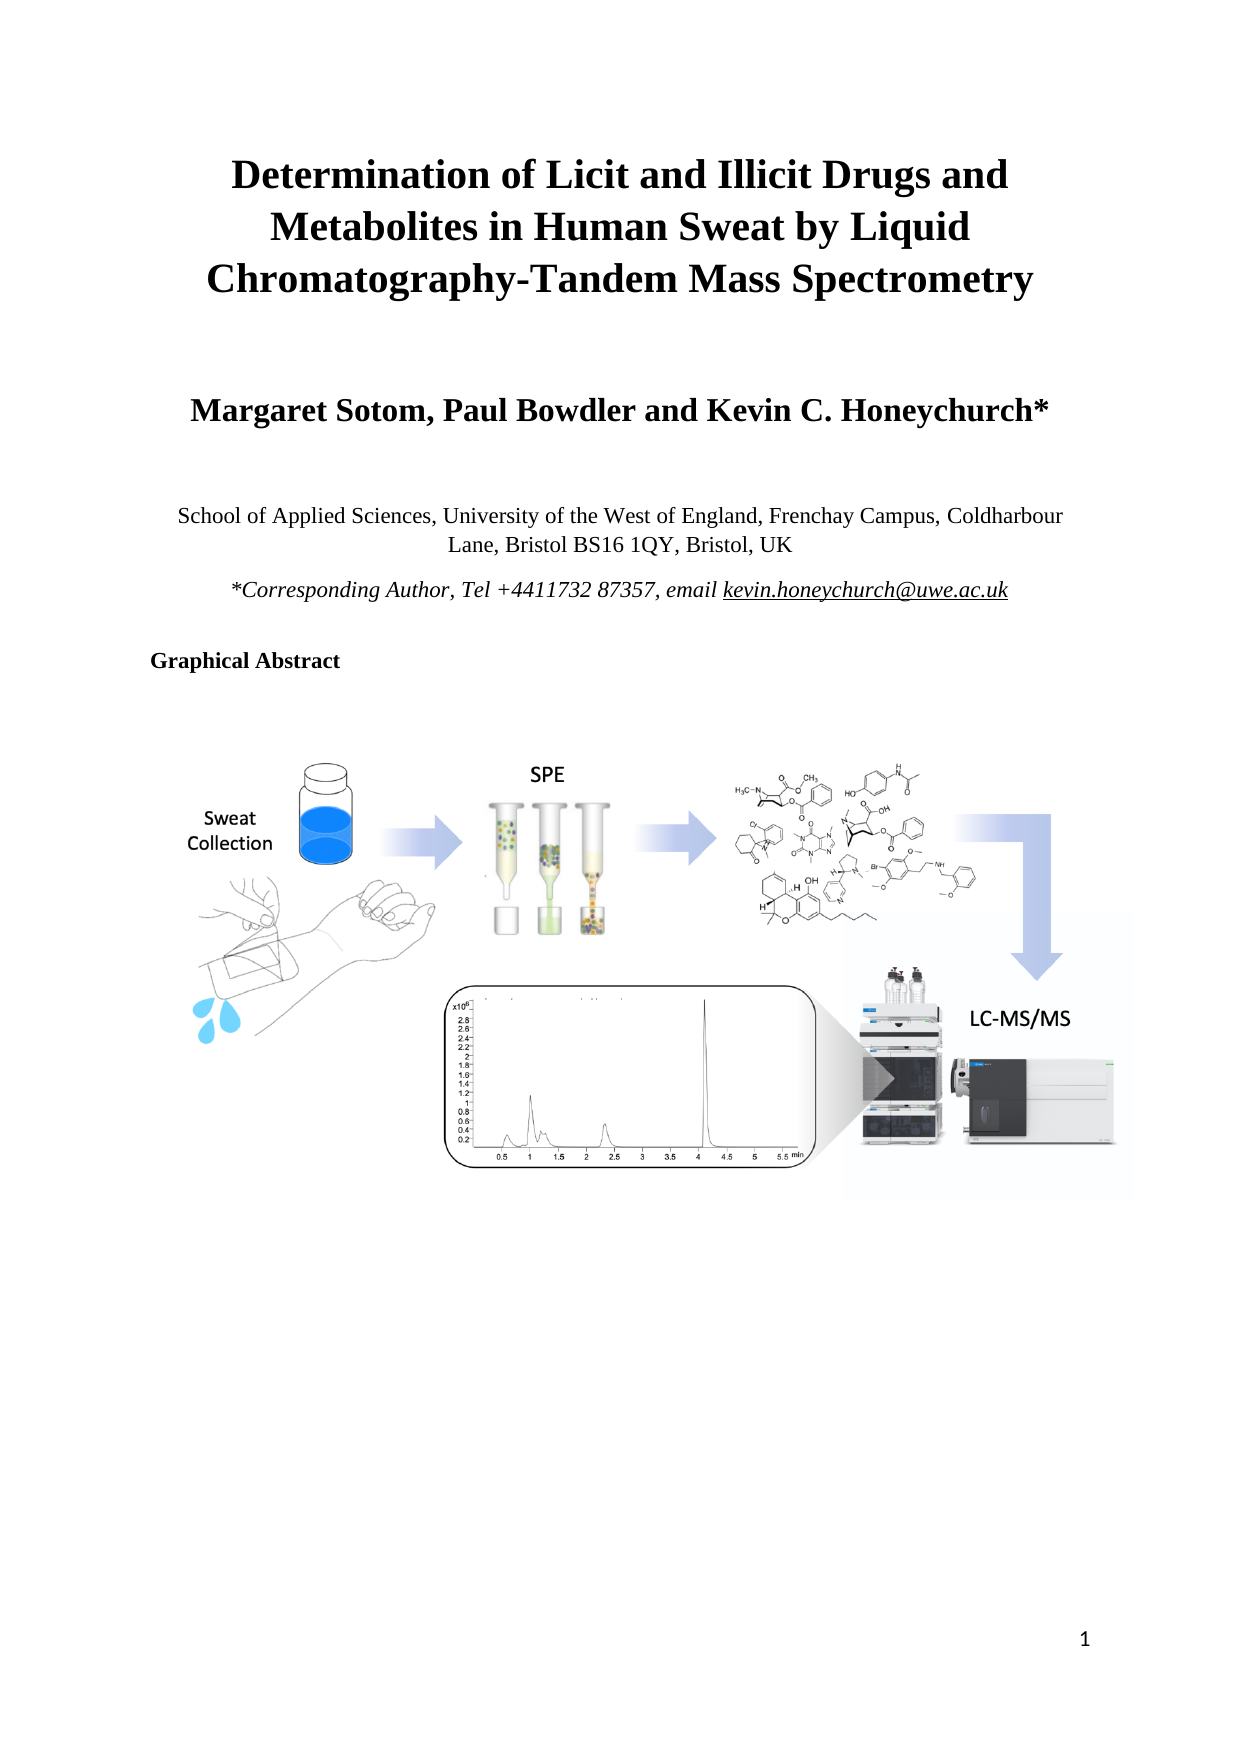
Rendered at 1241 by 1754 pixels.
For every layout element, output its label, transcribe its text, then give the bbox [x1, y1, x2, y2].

text Determination of Licit and Illicit Drugs and Metabolites in Human Sweat by Liquid Chromatography-Tandem Mass Spectrometry [150, 150, 1090, 301]
text Margaret Sotom, Paul Bowdler and Kevin C. Honeychurch* [150, 390, 1090, 428]
text School of Applied Sciences, University of the West of England, Frenchay Campus, Coldharbour Lane, Bristol BS16 1QY, Bristol, UK [150, 502, 1090, 557]
text *Corresponding Author, Tel +4411732 87357, email kevin.honeychurch@uwe.ac.uk [150, 576, 1090, 602]
text Graphical Abstract [150, 647, 1090, 674]
picture [150, 700, 1154, 1222]
